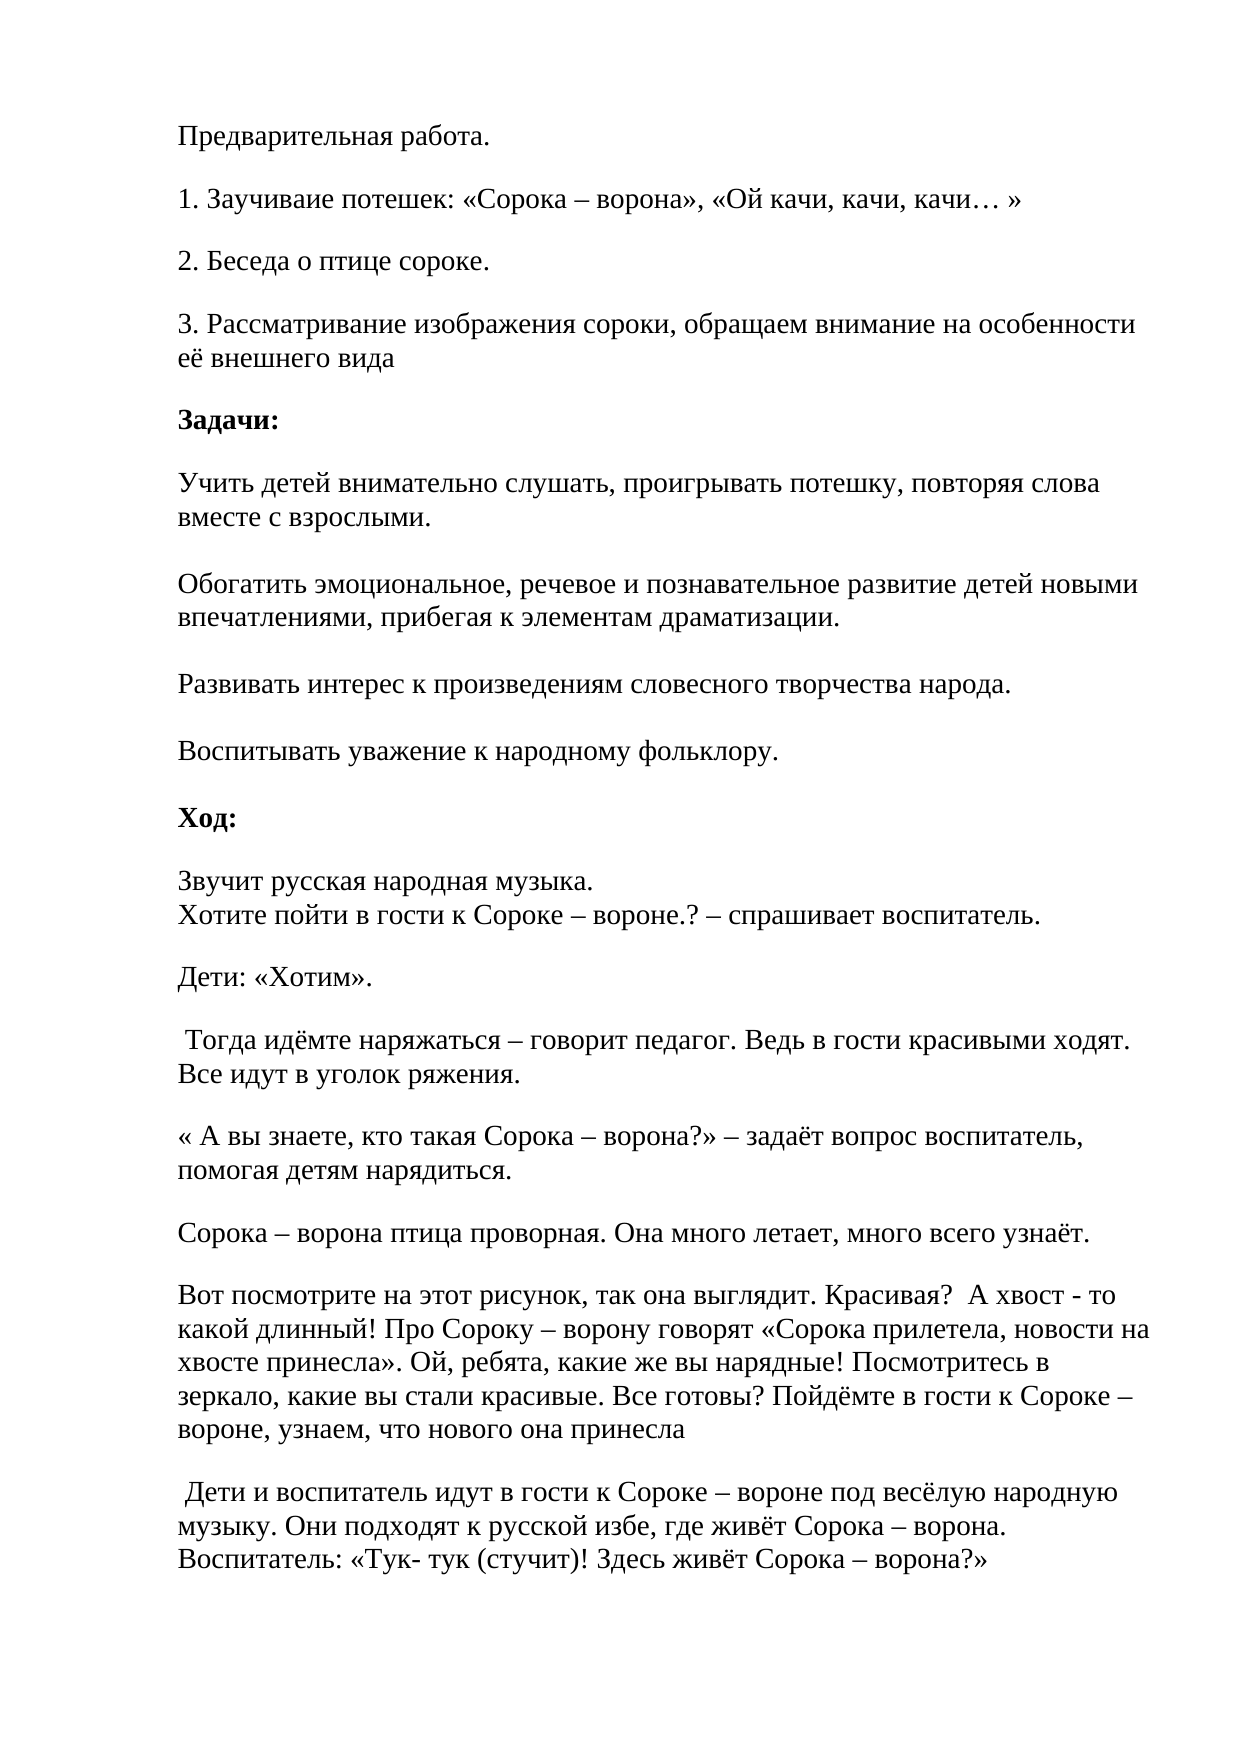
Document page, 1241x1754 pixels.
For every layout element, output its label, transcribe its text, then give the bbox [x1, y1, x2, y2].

text Вот посмотрите на этот рисунок, так она выглядит. Красивая? А хвост - то какой длинный! Про Сороку – ворону говорят «Сорока прилетела, новости на хвосте принесла». Ой, ребята, какие же вы нарядные! Посмотритесь в зеркало, какие вы стали красивые. Все готовы? Пойдёмте в гости к Сороке – вороне, узнаем, что нового она принесла [177, 1277, 1152, 1445]
text Звучит русская народная музыка. Хотите пойти в гости к Сороке – вороне.? – спрашивает воспитатель. [177, 863, 1152, 930]
text Дети и воспитатель идут в гости к Сороке – вороне под весёлую народную музыку. Они подходят к русской избе, где живёт Сорока – ворона. Воспитатель: «Тук- тук (стучит)! Здесь живёт Сорока – ворона?» [177, 1474, 1152, 1575]
text 3. Рассматривание изображения сороки, обращаем внимание на особенности её внешнего вида [177, 306, 1152, 373]
text Сорока – ворона птица проворная. Она много летает, много всего узнаёт. [177, 1215, 1152, 1248]
text Задачи: [177, 402, 1152, 436]
text 2. Беседа о птице сороке. [177, 243, 1152, 277]
text Учить детей внимательно слушать, проигрывать потешку, повторяя слова вместе с взрослыми. Обогатить эмоциональное, речевое и познавательное развитие детей новыми впечатлениями, прибегая к элементам драматизации. Развивать интерес к произведениям словесного творчества народа. Воспитывать уважение к народному фольклору. Ход: [177, 465, 1152, 834]
text Тогда идёмте наряжаться – говорит педагог. Ведь в гости красивыми ходят. Все идут в уголок ряжения. [177, 1022, 1152, 1089]
text Дети: «Хотим». [177, 959, 1152, 993]
text 1. Заучиваие потешек: «Сорока – ворона», «Ой качи, качи, качи… » [177, 181, 1152, 214]
text « А вы знаете, кто такая Сорока – ворона?» – задаёт вопрос воспитатель, помогая детям нарядиться. [177, 1118, 1152, 1186]
text Предварительная работа. [177, 118, 1152, 152]
